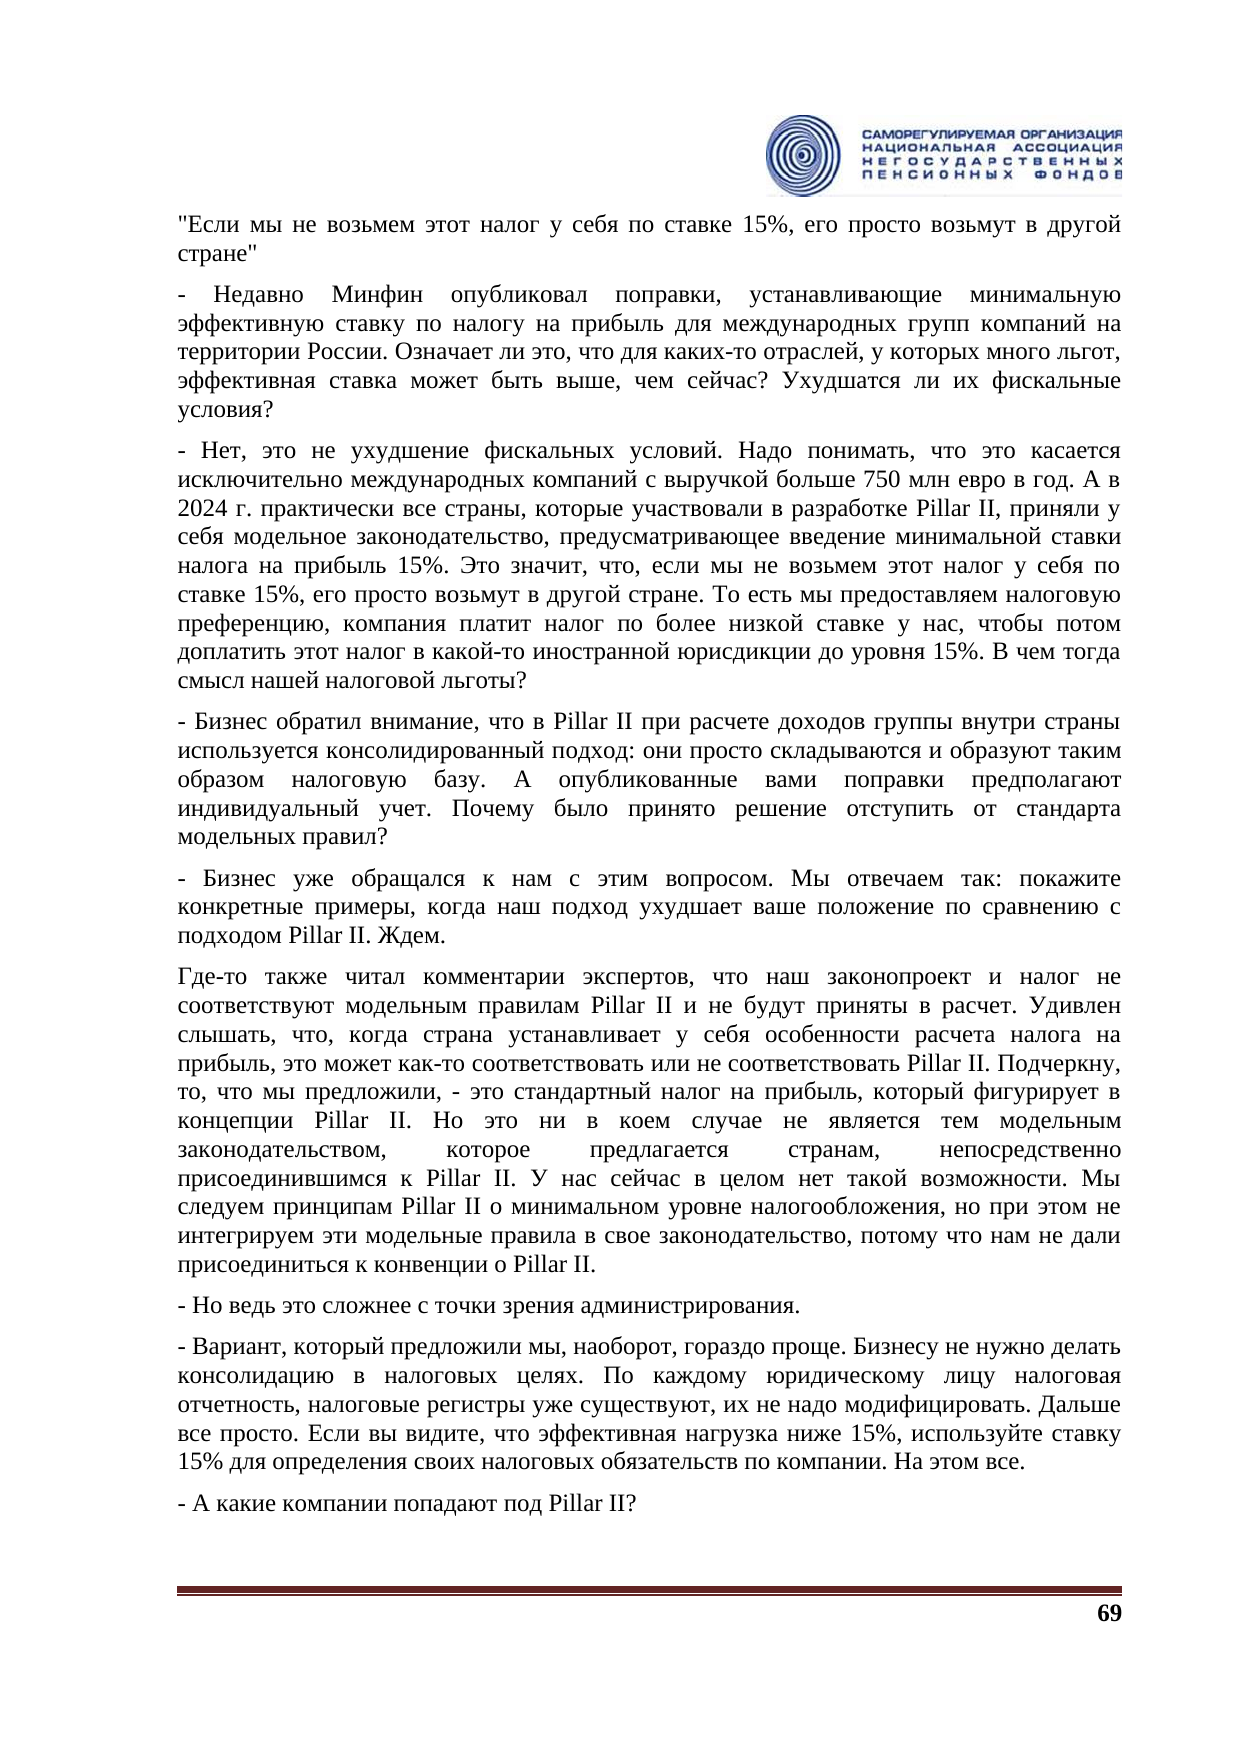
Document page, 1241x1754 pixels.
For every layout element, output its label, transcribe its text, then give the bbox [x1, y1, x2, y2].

picture [766, 115, 1123, 197]
text - А какие компании попадают под Pillar II? [177, 1488, 1122, 1516]
text - Бизнес уже обращался к нам с этим вопросом. Мы отвечаем так: покажите конкретные примеры, когда наш подход ухудшает ваше положение по сравнению с подходом Pillar II. Ждем. [177, 863, 1122, 949]
text - Нет, это не ухудшение фискальных условий. Надо понимать, что это касается исключительно международных компаний с выручкой больше 750 млн евро в год. А в 2024 г. практически все страны, которые участвовали в разработке Pillar II, приняли у себя модельное законодательство, предусматривающее введение минимальной ставки налога на прибыль 15%. Это значит, что, если мы не возьмем этот налог у себя по ставке 15%, его просто возьмут в другой стране. То есть мы предоставляем налоговую преференцию, компания платит налог по более низкой ставке у нас, чтобы потом доплатить этот налог в какой-то иностранной юрисдикции до уровня 15%. В чем тогда смысл нашей налоговой льготы? [177, 435, 1122, 694]
text - Недавно Минфин опубликовал поправки, устанавливающие минимальную эффективную ставку по налогу на прибыль для международных групп компаний на территории России. Означает ли это, что для каких-то отраслей, у которых много льгот, эффективная ставка может быть выше, чем сейчас? Ухудшатся ли их фискальные условия? [177, 279, 1122, 423]
text - Но ведь это сложнее с точки зрения администрирования. [177, 1290, 1122, 1319]
text - Бизнес обратил внимание, что в Pillar II при расчете доходов группы внутри страны используется консолидированный подход: они просто складываются и образуют таким образом налоговую базу. А опубликованные вами поправки предполагают индивидуальный учет. Почему было принято решение отступить от стандарта модельных правил? [177, 706, 1122, 850]
text "Eсли мы не возьмем этот налог у себя по ставке 15%, его просто возьмут в другой стране" [177, 209, 1122, 266]
text - Вариант, который предложили мы, наоборот, гораздо проще. Бизнесу не нужно делать консолидацию в налоговых целях. По каждому юридическому лицу налоговая отчетность, налоговые регистры уже существуют, их не надо модифицировать. Дальше все просто. Eсли вы видите, что эффективная нагрузка ниже 15%, используйте ставку 15% для определения своих налоговых обязательств по компании. На этом все. [177, 1331, 1122, 1475]
text Где-то также читал комментарии экспертов, что наш законопроект и налог не соответствуют модельным правилам Pillar II и не будут приняты в расчет. Удивлен слышать, что, когда страна устанавливает у себя особенности расчета налога на прибыль, это может как-то соответствовать или не соответствовать Pillar II. Подчеркну, то, что мы предложили, - это стандартный налог на прибыль, который фигурирует в концепции Pillar II. Но это ни в коем случае не является тем модельным законодательством, которое предлагается странам, непосредственно присоединившимся к Pillar II. У нас сейчас в целом нет такой возможности. Мы следуем принципам Pillar II о минимальном уровне налогообложения, но при этом не интегрируем эти модельные правила в свое законодательство, потому что нам не дали присоединиться к конвенции о Pillar II. [177, 961, 1122, 1278]
